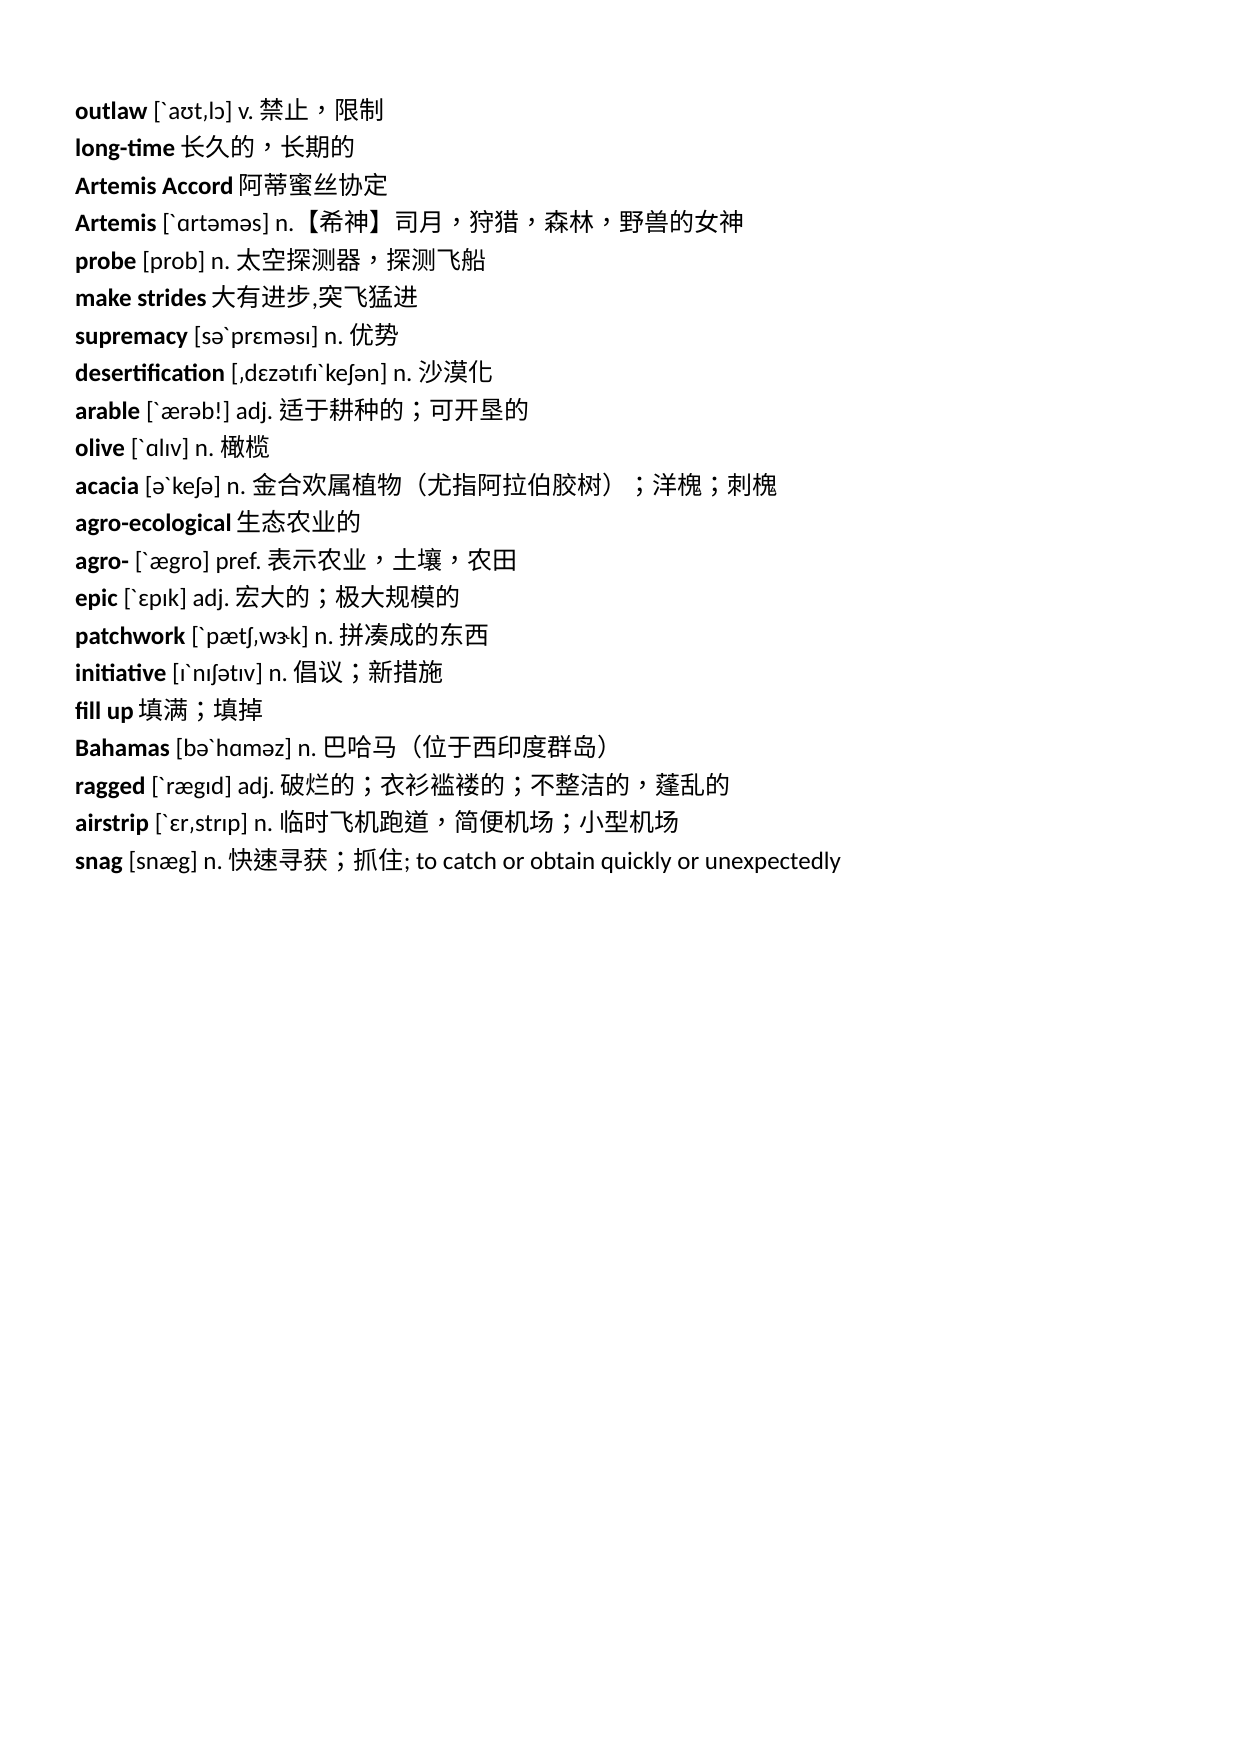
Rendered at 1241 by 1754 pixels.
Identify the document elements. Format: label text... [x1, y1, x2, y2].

text olive [ˋɑlɪv] n. 橄榄 [75, 427, 1165, 464]
text acacia [əˋkeʃə] n. 金合欢属植物（尤指阿拉伯胶树）；洋槐；刺槐 [75, 464, 1165, 502]
text Artemis [ˋɑrtəməs] n.【希神】司月，狩猎，森林，野兽的女神 [75, 202, 1165, 239]
text long-time长久的，长期的 [75, 127, 1165, 164]
text snag [snæg] n. 快速寻获；抓住; to catch or obtain quickly or unexpectedly [75, 839, 1165, 877]
text agro-ecological生态农业的 [75, 502, 1165, 539]
text fill up填满；填掉 [75, 689, 1165, 727]
text ragged [ˋrægɪd] adj. 破烂的；衣衫褴褛的；不整洁的，蓬乱的 [75, 764, 1165, 802]
text desertification [͵dɛzətɪfɪˋkeʃən] n. 沙漠化 [75, 352, 1165, 389]
text initiative [ɪˋnɪʃətɪv] n. 倡议；新措施 [75, 652, 1165, 689]
text patchwork [ˋpætʃ͵wɝk] n. 拼凑成的东西 [75, 614, 1165, 652]
text Artemis Accord阿蒂蜜丝协定 [75, 164, 1165, 202]
text Bahamas [bəˋhɑməz] n. 巴哈马（位于西印度群岛） [75, 727, 1165, 764]
text outlaw [ˋaʊt͵lɔ] v. 禁止，限制 [75, 89, 1165, 127]
text airstrip [ˋɛr͵strɪp] n. 临时飞机跑道，简便机场；小型机场 [75, 802, 1165, 839]
text epic [ˋɛpɪk] adj. 宏大的；极大规模的 [75, 577, 1165, 614]
text probe [prob] n. 太空探测器，探测飞船 [75, 239, 1165, 277]
text agro- [ˋægro] pref. 表示农业，土壤，农田 [75, 539, 1165, 577]
text arable [ˋærəb!] adj. 适于耕种的；可开垦的 [75, 389, 1165, 427]
text make strides大有进步,突飞猛进 [75, 277, 1165, 314]
text supremacy [səˋprɛməsɪ] n. 优势 [75, 314, 1165, 352]
